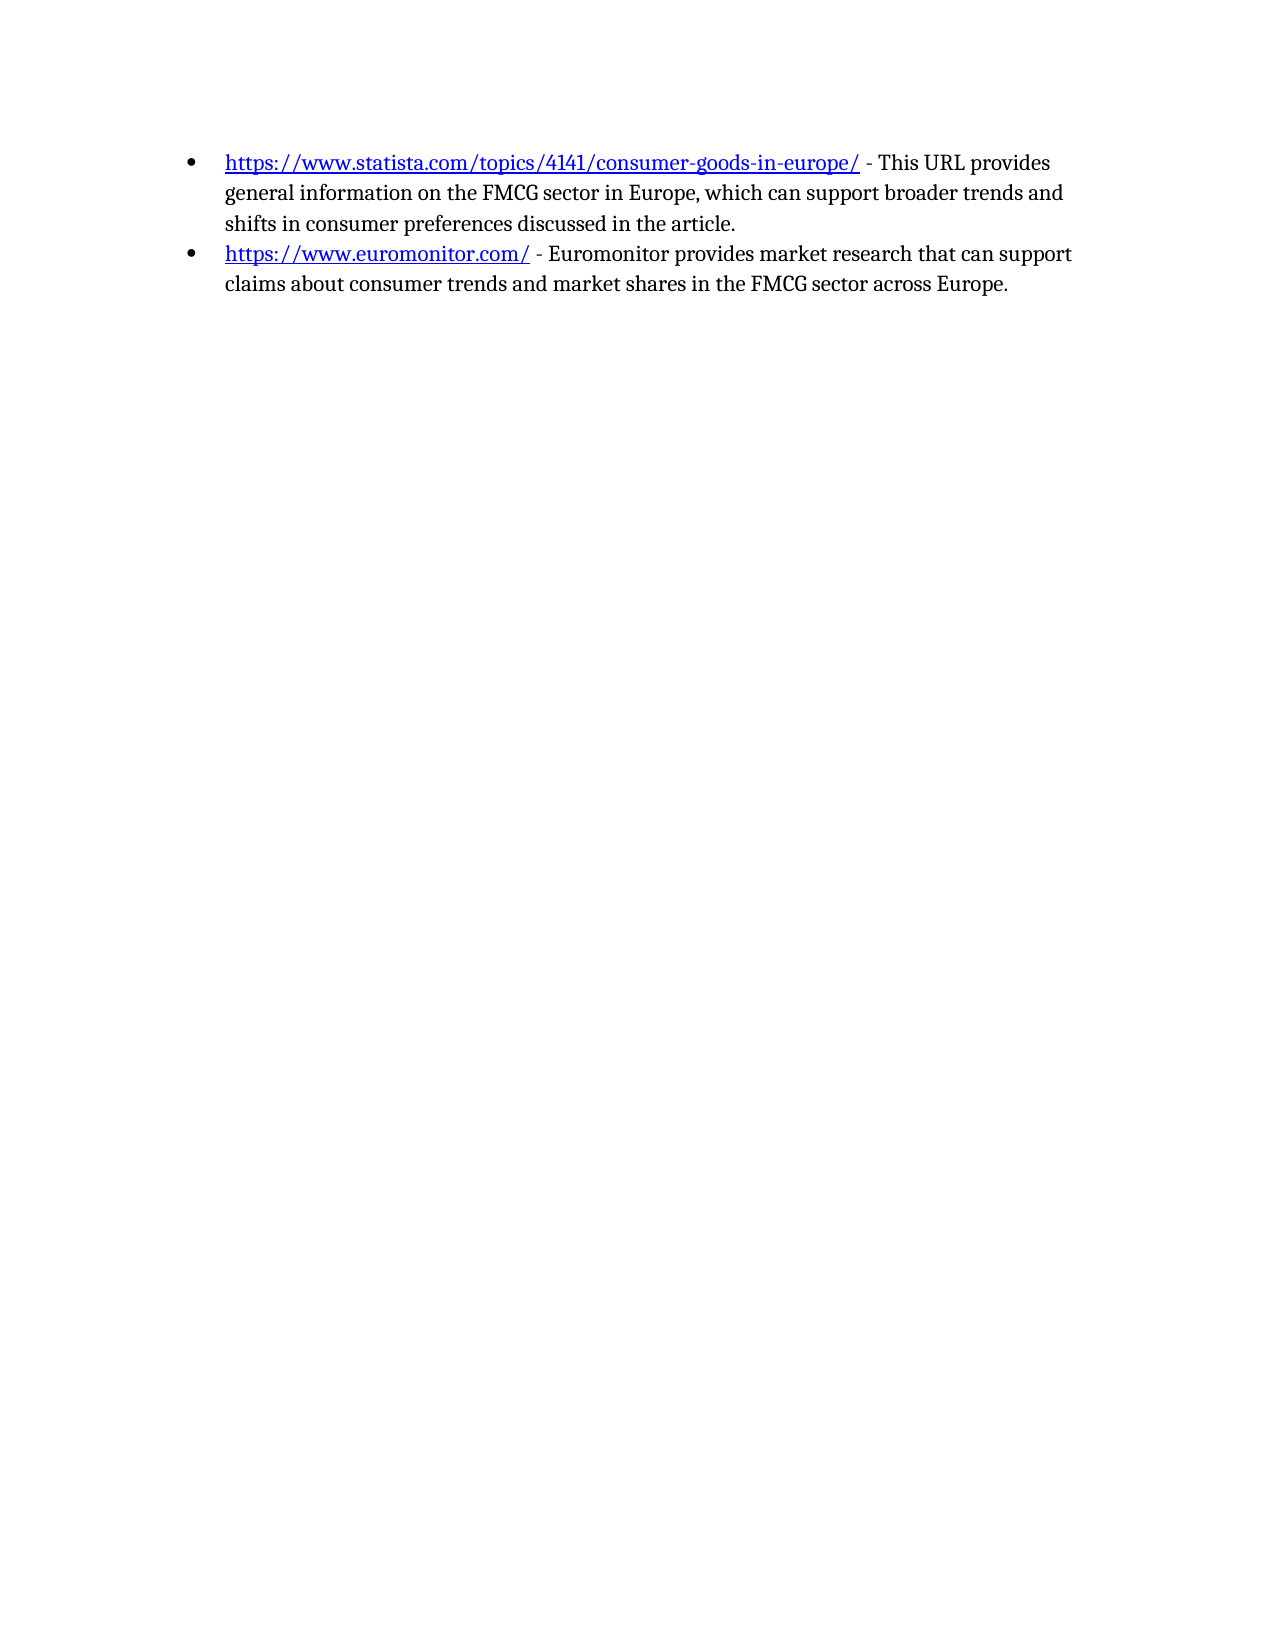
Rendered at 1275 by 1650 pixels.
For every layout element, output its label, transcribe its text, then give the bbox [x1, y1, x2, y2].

list https://www.statista.com/topics/4141/consumer-goods-in-europe/ - This URL provides general information on the FMCG sector in Europe, which can support broader trends and shifts in consumer preferences discussed in the article. [187, 150, 1087, 237]
list https://www.euromonitor.com/ - Euromonitor provides market research that can support claims about consumer trends and market shares in the FMCG sector across Europe. [187, 241, 1087, 297]
